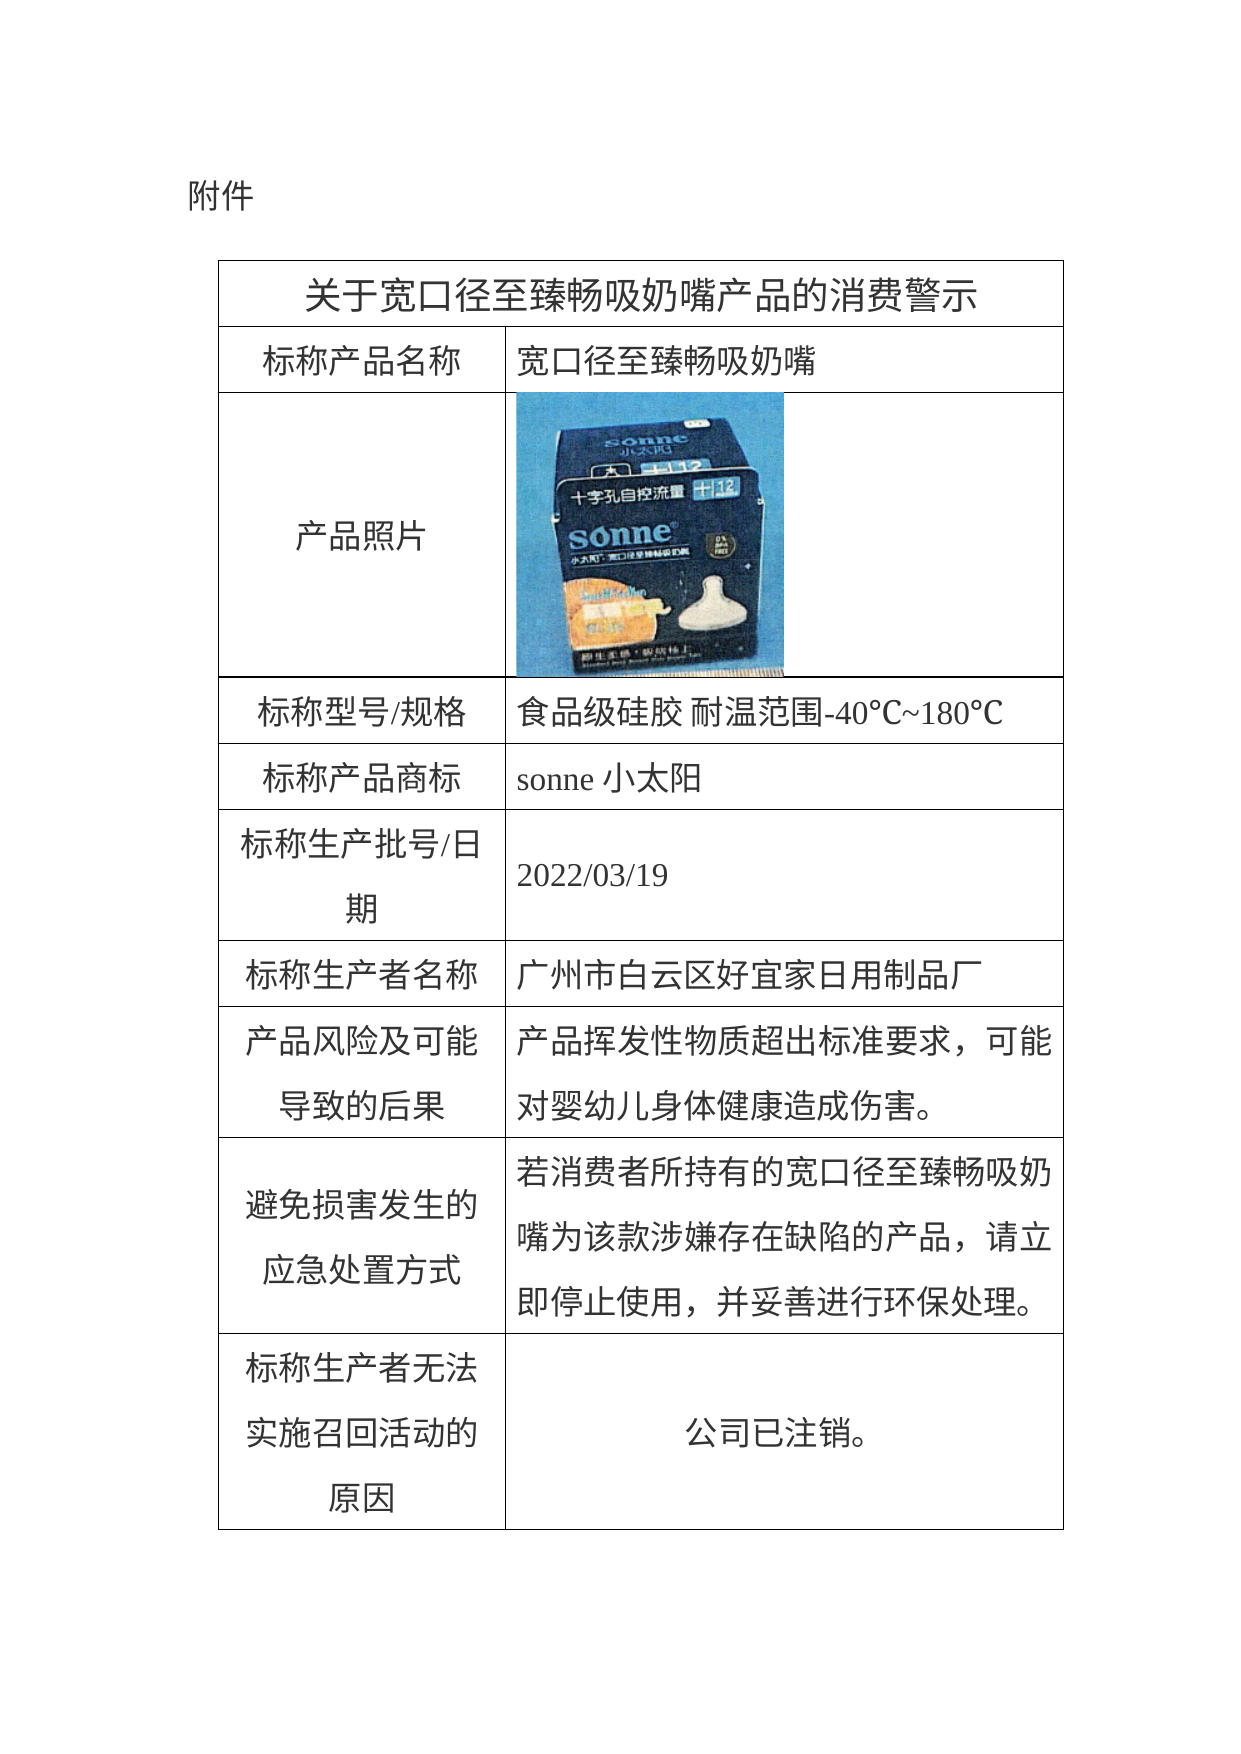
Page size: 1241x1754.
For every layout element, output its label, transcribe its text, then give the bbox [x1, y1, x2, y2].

picture [516, 392, 784, 677]
table_cell 避免损害发生的 应急处置方式 [219, 1138, 505, 1333]
table_cell [784, 393, 1063, 676]
table_cell 广州市白云区好宜家日用制品厂 [506, 941, 1063, 1006]
table_cell 食品级硅胶 耐温范围-40℃~180℃ [506, 678, 1063, 742]
table_cell 宽口径至臻畅吸奶嘴 [506, 327, 1063, 392]
table_cell 标称产品名称 [219, 327, 505, 392]
table_cell 若消费者所持有的宽口径至臻畅吸奶嘴为该款涉嫌存在缺陷的产品，请立即停止使用，并妥善进行环保处理。 [506, 1138, 1063, 1333]
table_cell 产品风险及可能 导致的后果 [219, 1007, 505, 1137]
text 附件 [187, 162, 1053, 227]
table_cell 标称产品商标 [219, 744, 505, 808]
table_cell 标称生产者无法实施召回活动的原因 [219, 1334, 505, 1529]
table_cell 产品照片 [219, 393, 505, 676]
table_cell 产品挥发性物质超出标准要求，可能对婴幼儿身体健康造成伤害。 [506, 1007, 1063, 1137]
table_cell 2022/03/19 [506, 810, 1063, 939]
table_cell 标称生产者名称 [219, 941, 505, 1006]
table_cell 标称型号/规格 [219, 678, 505, 742]
table_header 关于宽口径至臻畅吸奶嘴产品的消费警示 [219, 261, 1063, 326]
table_cell 标称生产批号/日期 [219, 810, 505, 939]
table_cell [506, 393, 516, 676]
table_cell sonne 小太阳 [506, 744, 1063, 808]
table_cell 公司已注销。 [506, 1334, 1063, 1529]
